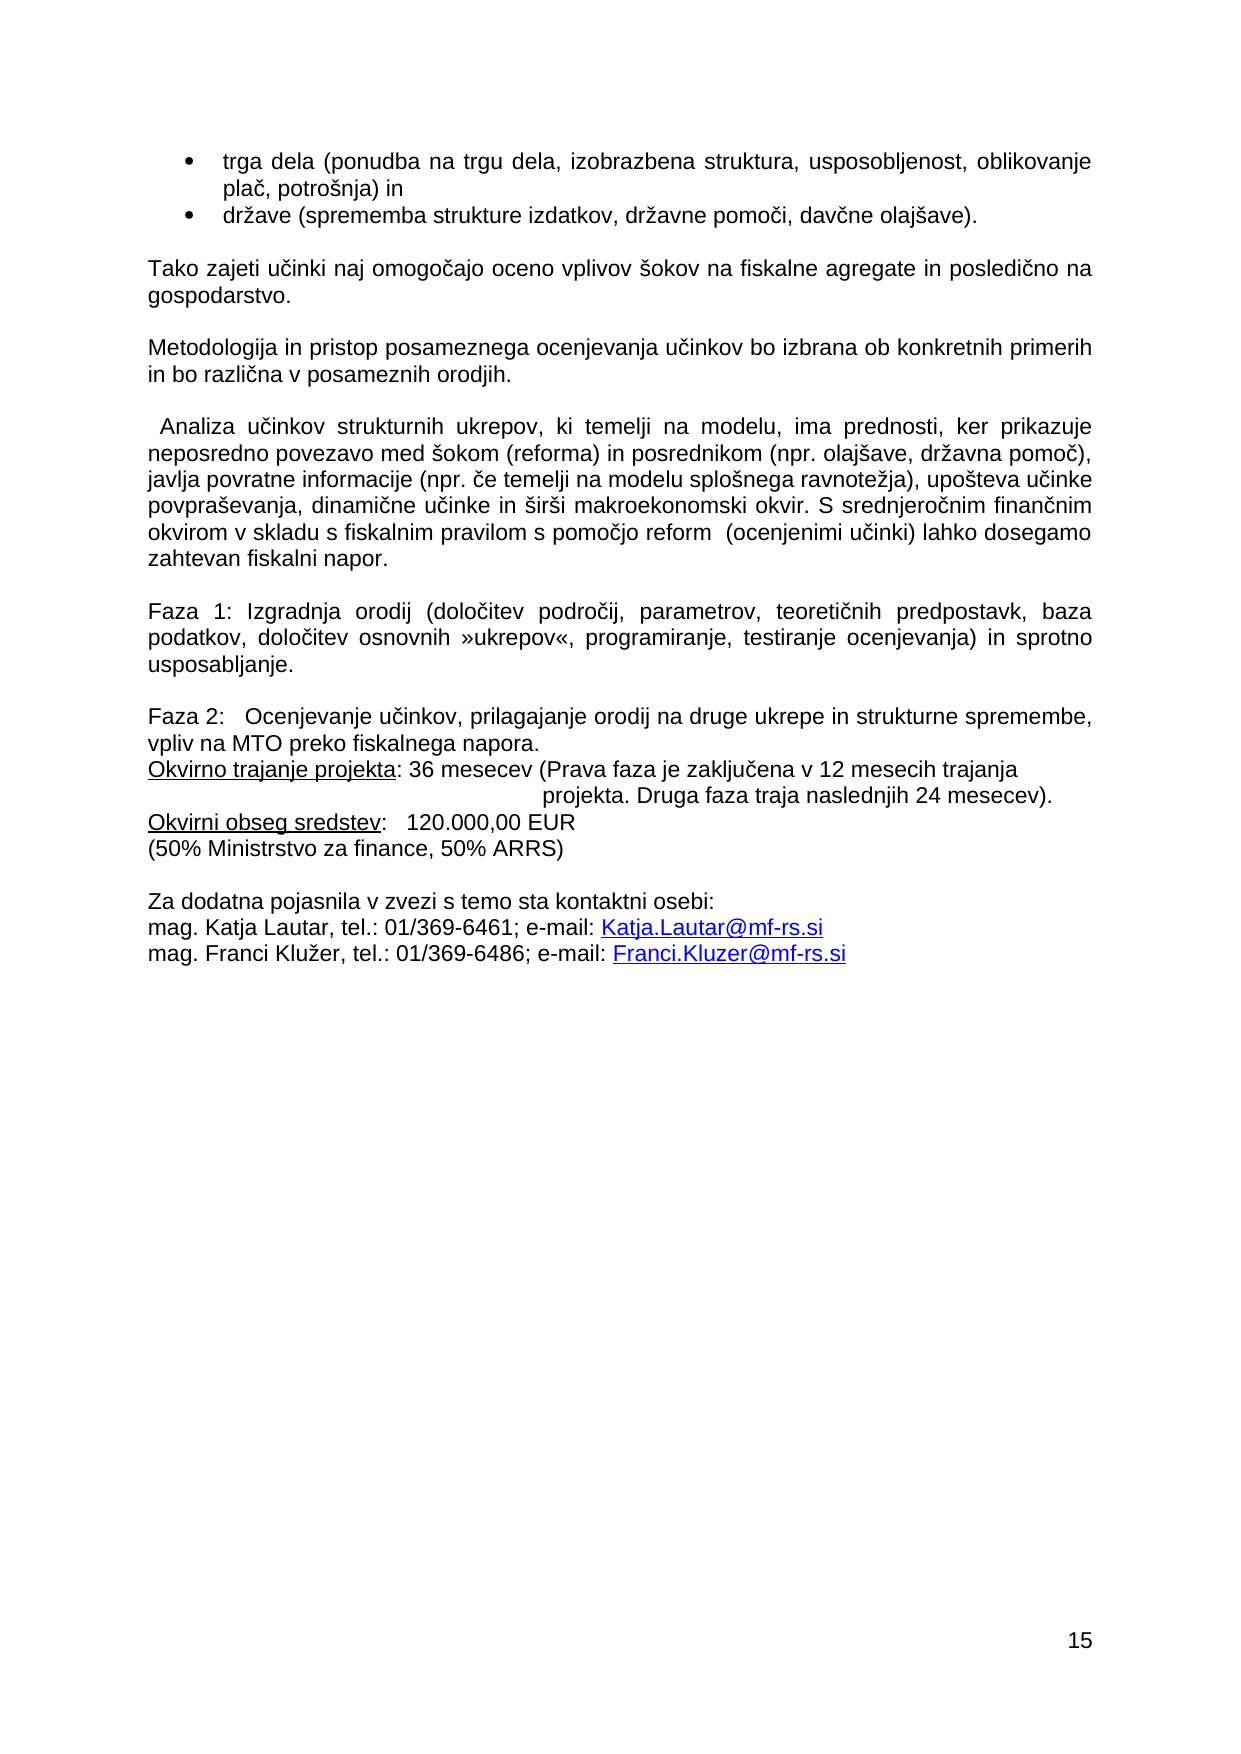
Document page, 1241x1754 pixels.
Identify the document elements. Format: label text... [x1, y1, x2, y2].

text Metodologija in pristop posameznega ocenjevanja učinkov bo izbrana ob konkretnih primerih in bo različna v posameznih orodjih. [148, 334, 1093, 387]
list trga dela (ponudba na trgu dela, izobrazbena struktura, usposobljenost, oblikovanje plač, potrošnja) in [185, 148, 1093, 202]
text (50% Ministrstvo za finance, 50% ARRS) [148, 835, 1093, 861]
list države (sprememba strukture izdatkov, državne pomoči, davčne olajšave). [185, 202, 1093, 229]
text Okvirno trajanje projekta: 36 mesecev (Prava faza je zaključena v 12 mesecih trajanja [148, 756, 1093, 782]
text Okvirni obseg sredstev: 120.000,00 EUR [148, 809, 1093, 835]
text projekta. Druga faza traja naslednjih 24 mesecev). [148, 782, 1093, 809]
text mag. Katja Lautar, tel.: 01/369-6461; e-mail: Katja.Lautar@mf-rs.si [148, 914, 1093, 940]
text mag. Franci Klužer, tel.: 01/369-6486; e-mail: Franci.Kluzer@mf-rs.si [148, 940, 1093, 967]
text Za dodatna pojasnila v zvezi s temo sta kontaktni osebi: [148, 888, 1093, 914]
text Faza 2: Ocenjevanje učinkov, prilagajanje orodij na druge ukrepe in strukturne spremembe, vpliv na MTO preko fiskalnega napora. [148, 703, 1093, 756]
text Faza 1: Izgradnja orodij (določitev področij, parametrov, teoretičnih predpostavk, baza podatkov, določitev osnovnih »ukrepov«, programiranje, testiranje ocenjevanja) in sprotno usposabljanje. [148, 598, 1093, 677]
text Tako zajeti učinki naj omogočajo oceno vplivov šokov na fiskalne agregate in posledično na gospodarstvo. [148, 255, 1093, 308]
text Analiza učinkov strukturnih ukrepov, ki temelji na modelu, ima prednosti, ker prikazuje neposredno povezavo med šokom (reforma) in posrednikom (npr. olajšave, državna pomoč), javlja povratne informacije (npr. če temelji na modelu splošnega ravnotežja), upošteva učinke povpraševanja, dinamične učinke in širši makroekonomski okvir. S srednjeročnim finančnim okvirom v skladu s fiskalnim pravilom s pomočjo reform (ocenjenimi učinki) lahko dosegamo zahtevan fiskalni napor. [148, 413, 1093, 571]
